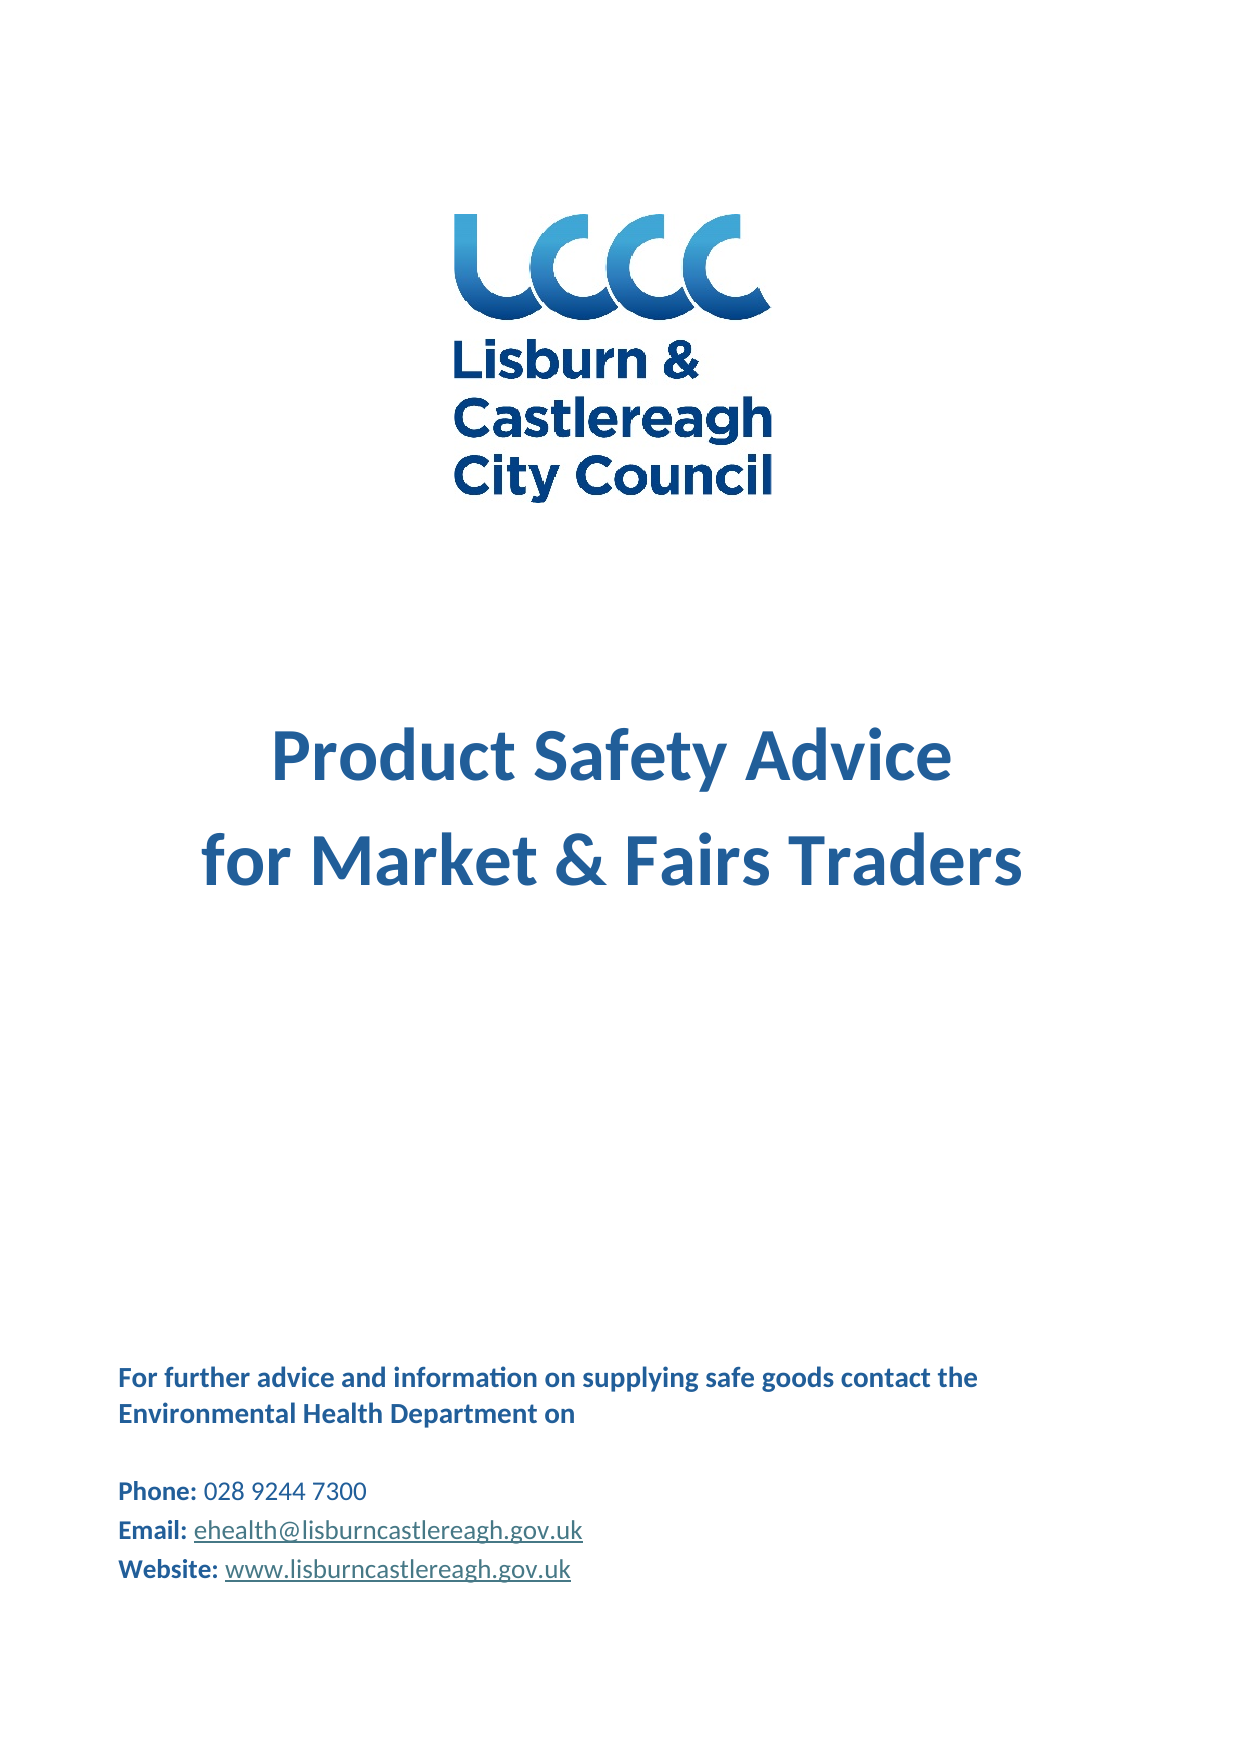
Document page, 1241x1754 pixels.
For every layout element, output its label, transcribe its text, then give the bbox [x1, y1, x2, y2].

text Website: www.lisburncastlereagh.gov.uk [118, 1552, 1107, 1585]
picture [454, 214, 772, 503]
text For further advice and information on supplying safe goods contact the Environmental Health Department on [118, 1359, 1107, 1431]
text for Market & Fairs Traders [118, 812, 1107, 904]
text Email: ehealth@lisburncastlereagh.gov.uk [118, 1513, 1107, 1546]
text Product Safety Advice [118, 708, 1107, 799]
text Phone: 028 9244 7300 [118, 1474, 1107, 1507]
